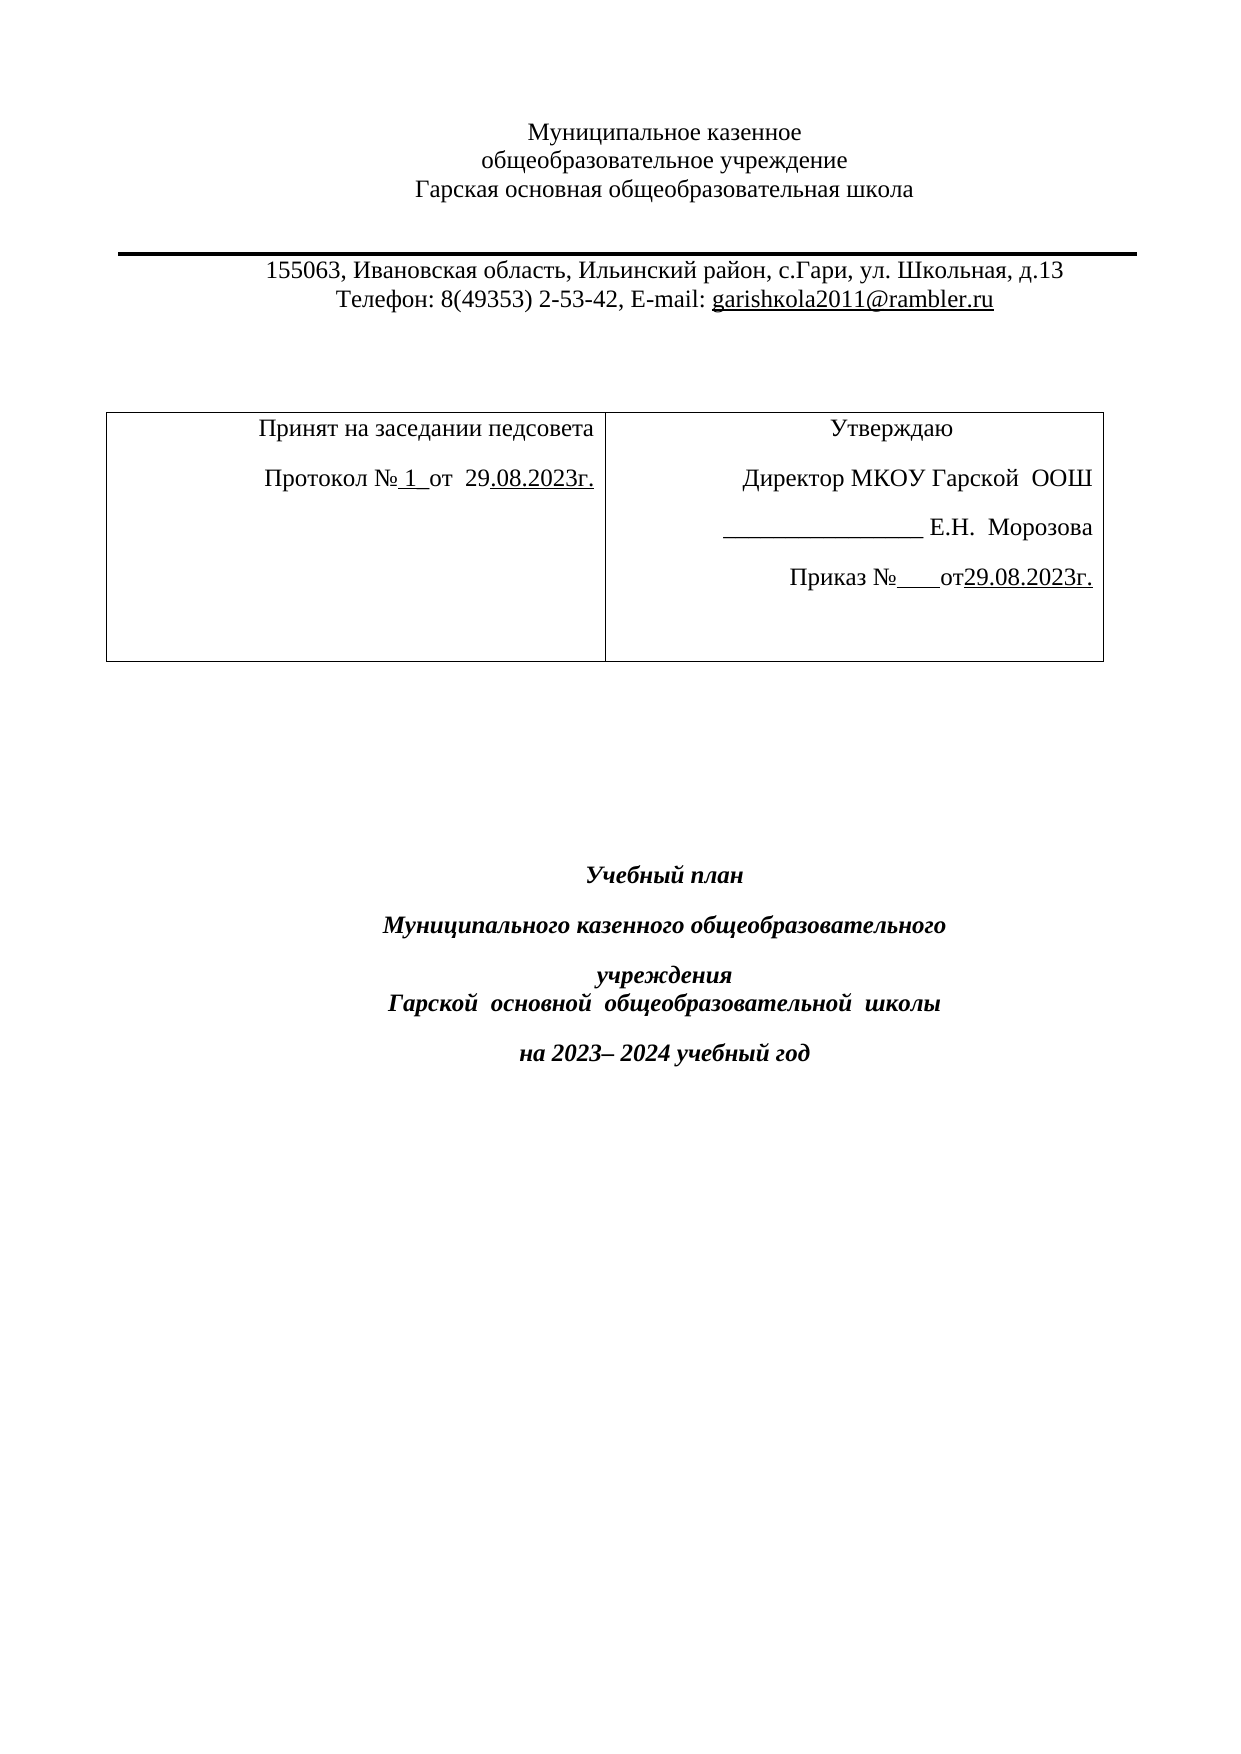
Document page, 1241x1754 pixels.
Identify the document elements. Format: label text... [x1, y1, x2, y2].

subtitle Муниципального казенного общеобразовательного [118, 910, 1137, 939]
text на 2023– 2024 учебный год [118, 1038, 1137, 1067]
text Муниципальное казенное [118, 117, 1137, 145]
table_header Утверждаю Директор МКОУ Гарской ООШ ________________ Е.Н. Морозова Приказ № от29.08.2023г. [606, 413, 1103, 661]
subtitle учреждения [118, 960, 1137, 988]
text Гарской основной общеобразовательной школы [118, 988, 1137, 1017]
text 155063, Ивановская область, Ильинский район, с.Гари, ул. Школьная, д.13 [118, 256, 1137, 284]
text Гарская основная общеобразовательная школа [118, 174, 1137, 203]
subtitle Учебный план [118, 861, 1137, 889]
text Телефон: 8(49353) 2-53-42, E-mail: garishкola2011@rambler.ru [118, 284, 1137, 313]
table_header Принят на заседании педсовета Протокол № 1_от 29.08.2023г. [107, 413, 605, 661]
text общеобразовательное учреждение [118, 145, 1137, 174]
